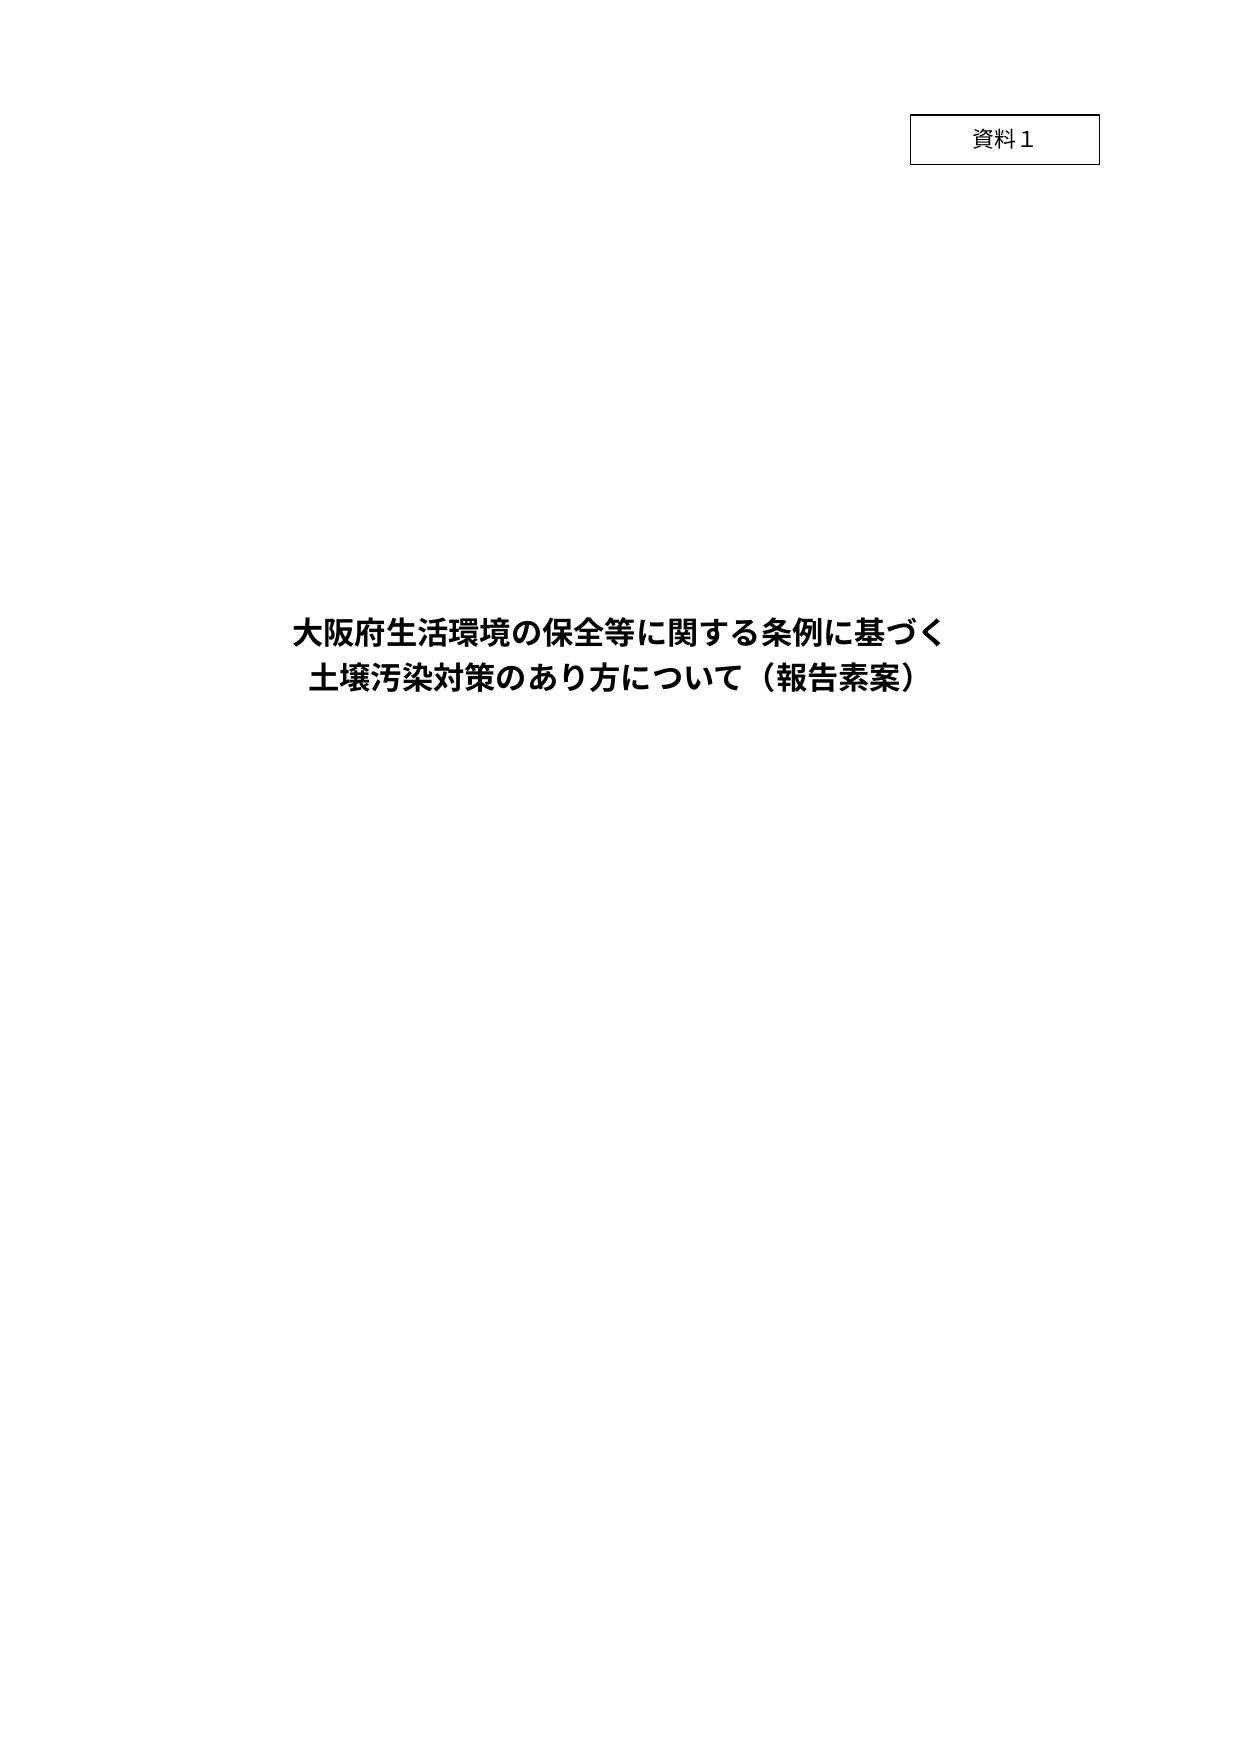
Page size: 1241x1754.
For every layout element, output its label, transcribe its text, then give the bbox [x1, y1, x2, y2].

text 大阪府生活環境の保全等に関する条例に基づく [148, 608, 1092, 653]
text 土壌汚染対策のあり方について（報告素案） [148, 653, 1092, 699]
